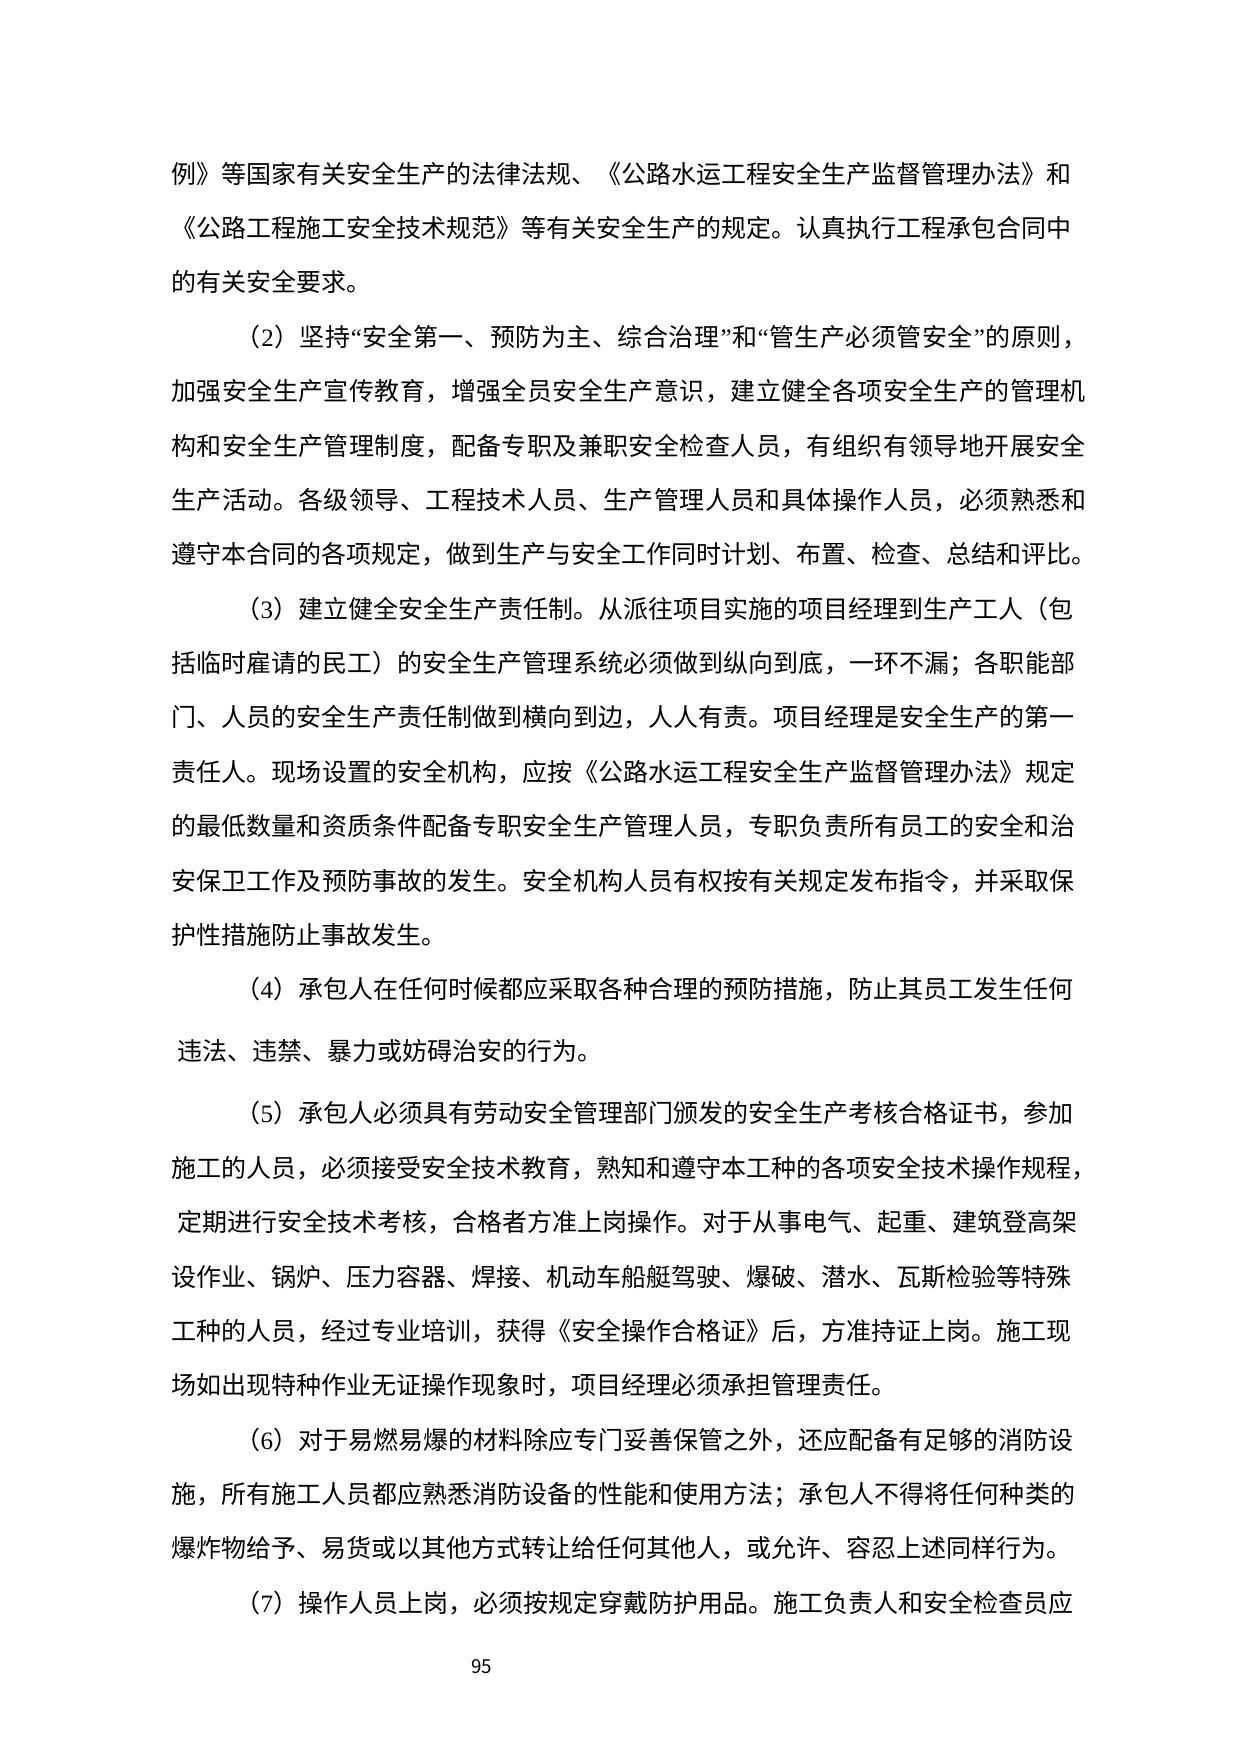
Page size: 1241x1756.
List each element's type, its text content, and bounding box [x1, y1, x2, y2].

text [171, 1583, 1074, 1619]
text （3）建立健全安全生产责任制。从派往项目实施的项目经理到生产工人（包括临时雇请的民工）的安全生产管理系统必须做到纵向到底，一环不漏；各职能部门、人员的安全生产责任制做到横向到边，人人有责。项目经理是安全生产的第一责任人。现场设置的安全机构，应按《公路水运工程安全生产监督管理办法》规定的最低数量和资质条件配备专职安全生产管理人员，专职负责所有员工的安全和治安保卫工作及预防事故的发生。安全机构人员有权按有关规定发布指令，并采取保护性措施防止事故发生。 [171, 589, 1075, 952]
text （6）对于易燃易爆的材料除应专门妥善保管之外，还应配备有足够的消防设施，所有施工人员都应熟悉消防设备的性能和使用方法；承包人不得将任何种类的爆炸物给予、易货或以其他方式转让给任何其他人，或允许、容忍上述同样行为。 [171, 1420, 1075, 1565]
text （2）坚持“安全第一、预防为主、综合治理”和“管生产必须管安全”的原则， 加强安全生产宣传教育，增强全员安全生产意识，建立健全各项安全生产的管理机构和安全生产管理制度，配备专职及兼职安全检查人员，有组织有领导地开展安全生产活动。各级领导、工程技术人员、生产管理人员和具体操作人员，必须熟悉和遵守本合同的各项规定，做到生产与安全工作同时计划、布置、检查、总结和评比。 [171, 317, 1087, 571]
text （5）承包人必须具有劳动安全管理部门颁发的安全生产考核合格证书，参加施工的人员，必须接受安全技术教育，熟知和遵守本工种的各项安全技术操作规程， 定期进行安全技术考核，合格者方准上岗操作。对于从事电气、起重、建筑登高架设作业、锅炉、压力容器、焊接、机动车船艇驾驶、爆破、潜水、瓦斯检验等特殊工种的人员，经过专业培训，获得《安全操作合格证》后，方准持证上岗。施工现场如出现特种作业无证操作现象时，项目经理必须承担管理责任。 [171, 1094, 1087, 1402]
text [171, 154, 1086, 299]
text 违法、违禁、暴力或妨碍治安的行为。 [127, 1031, 1115, 1067]
text （4）承包人在任何时候都应采取各种合理的预防措施，防止其员工发生任何 [171, 970, 1075, 1006]
